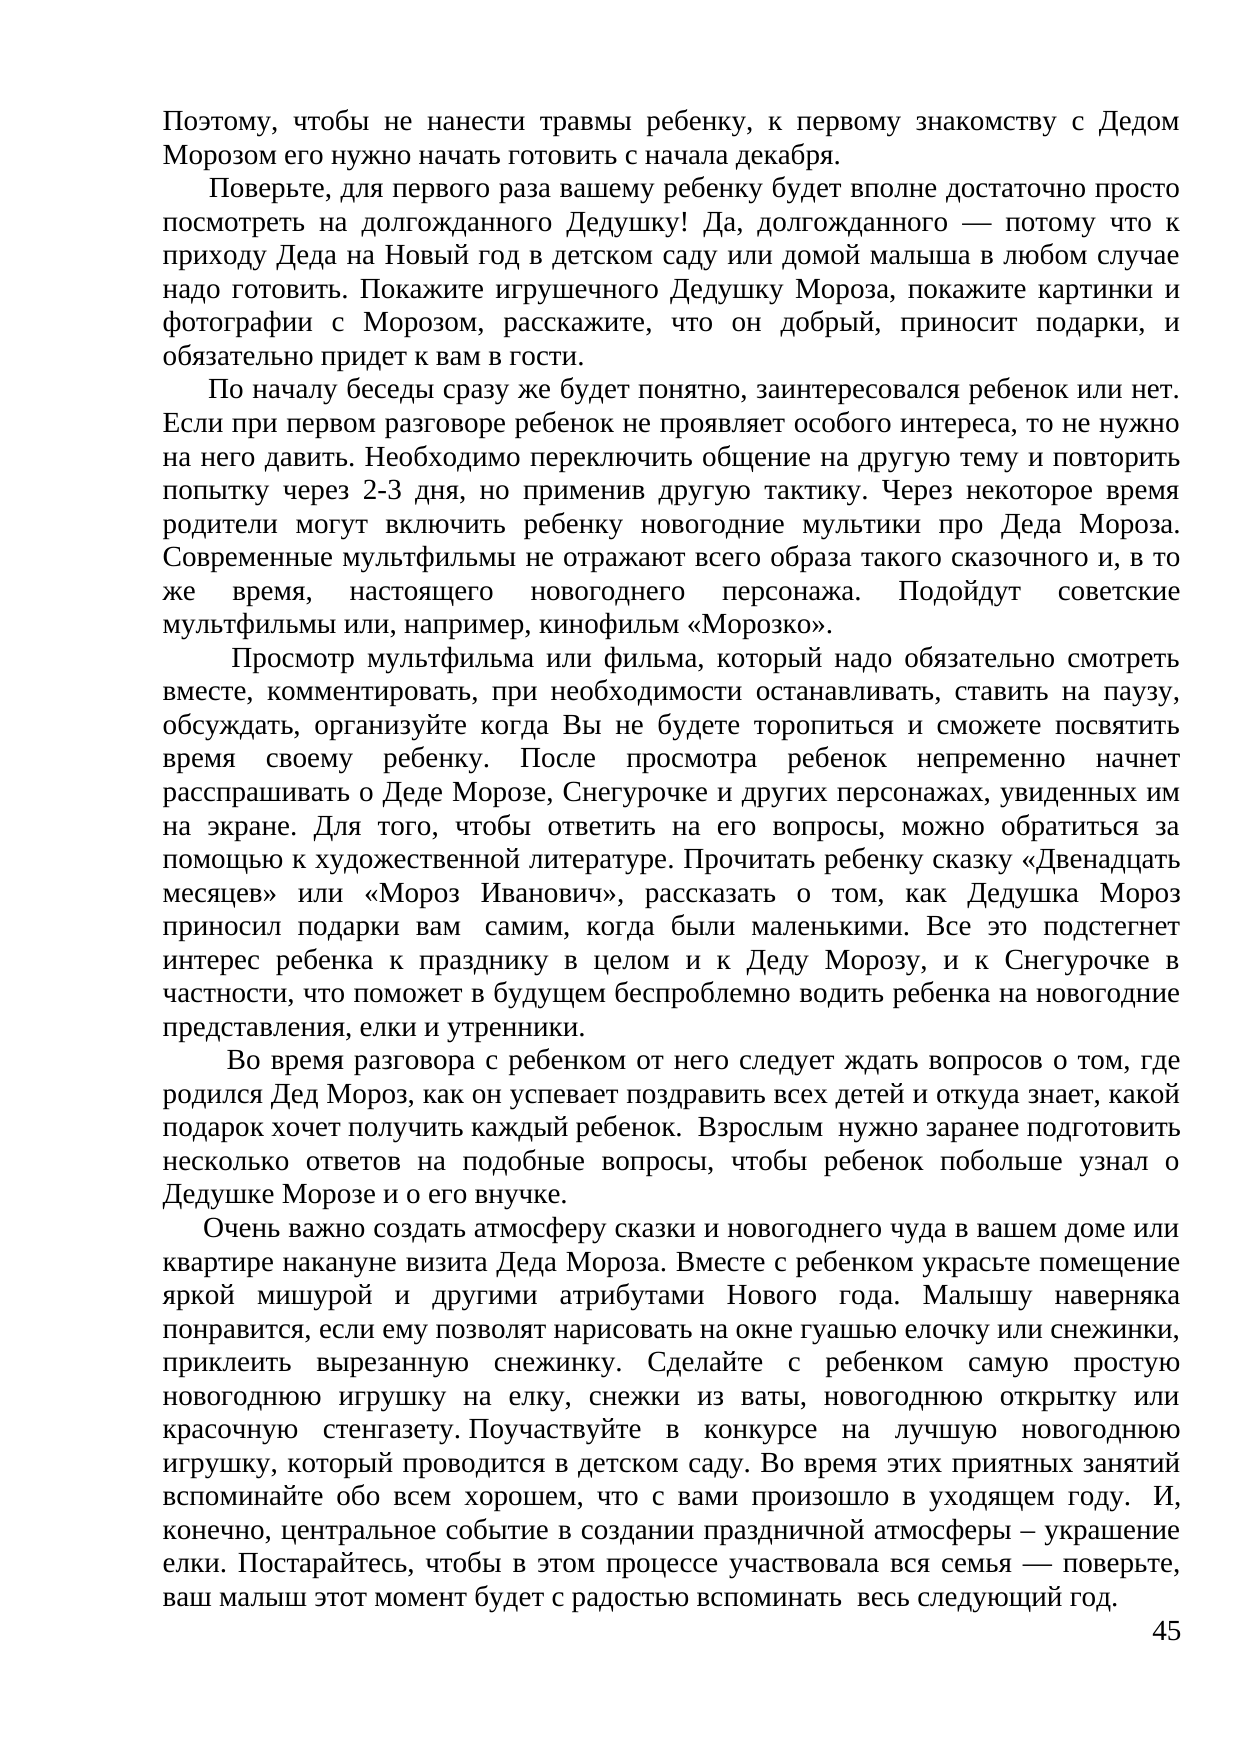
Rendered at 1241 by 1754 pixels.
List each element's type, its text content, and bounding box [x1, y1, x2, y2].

text Поверьте, для первого раза вашему ребенку будет вполне достаточно просто посмотреть на долгожданного Дедушку! Да, долгожданного — потому что к приходу Деда на Новый год в детском саду или домой малыша в любом случае надо готовить. Покажите игрушечного Дедушку Мороза, покажите картинки и фотографии с Морозом, расскажите, что он добрый, приносит подарки, и обязательно придет к вам в гости. [148, 170, 1181, 372]
text Во время разговора с ребенком от него следует ждать вопросов о том, где родился Дед Мороз, как он успевает поздравить всех детей и откуда знает, какой подарок хочет получить каждый ребенок. Взрослым нужно заранее подготовить несколько ответов на подобные вопросы, чтобы ребенок побольше узнал о Дедушке Морозе и о его внучке. [148, 1042, 1181, 1210]
text Просмотр мультфильма или фильма, который надо обязательно смотреть вместе, комментировать, при необходимости останавливать, ставить на паузу, обсуждать, организуйте когда Вы не будете торопиться и сможете посвятить время своему ребенку. После просмотра ребенок непременно начнет расспрашивать о Деде Морозе, Снегурочке и других персонажах, увиденных им на экране. Для того, чтобы ответить на его вопросы, можно обратиться за помощью к художественной литературе. Прочитать ребенку сказку «Двенадцать месяцев» или «Мороз Иванович», рассказать о том, как Дедушка Мороз приносил подарки вам самим, когда были маленькими. Все это подстегнет интерес ребенка к празднику в целом и к Деду Морозу, и к Снегурочке в частности, что поможет в будущем беспроблемно водить ребенка на новогодние представления, елки и утренники. [148, 640, 1181, 1042]
text Очень важно создать атмосферу сказки и новогоднего чуда в вашем доме или квартире накануне визита Деда Мороза. Вместе с ребенком украсьте помещение яркой мишурой и другими атрибутами Нового года. Малышу наверняка понравится, если ему позволят нарисовать на окне гуашью елочку или снежинки, приклеить вырезанную снежинку. Сделайте с ребенком самую простую новогоднюю игрушку на елку, снежки из ваты, новогоднюю открытку или красочную стенгазету. Поучаствуйте в конкурсе на лучшую новогоднюю игрушку, который проводится в детском саду. Во время этих приятных занятий вспоминайте обо всем хорошем, что с вами произошло в уходящем году. И, конечно, центральное событие в создании праздничной атмосферы – украшение елки. Постарайтесь, чтобы в этом процессе участвовала вся семья — поверьте, ваш малыш этот момент будет с радостью вспоминать весь следующий год. [148, 1210, 1181, 1613]
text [148, 103, 1181, 170]
text По началу беседы сразу же будет понятно, заинтересовался ребенок или нет. Если при первом разговоре ребенок не проявляет особого интереса, то не нужно на него давить. Необходимо переключить общение на другую тему и повторить попытку через 2-3 дня, но применив другую тактику. Через некоторое время родители могут включить ребенку новогодние мультики про Деда Мороза. Современные мультфильмы не отражают всего образа такого сказочного и, в то же время, настоящего новогоднего персонажа. Подойдут советские мультфильмы или, например, кинофильм «Морозко». [148, 372, 1181, 640]
